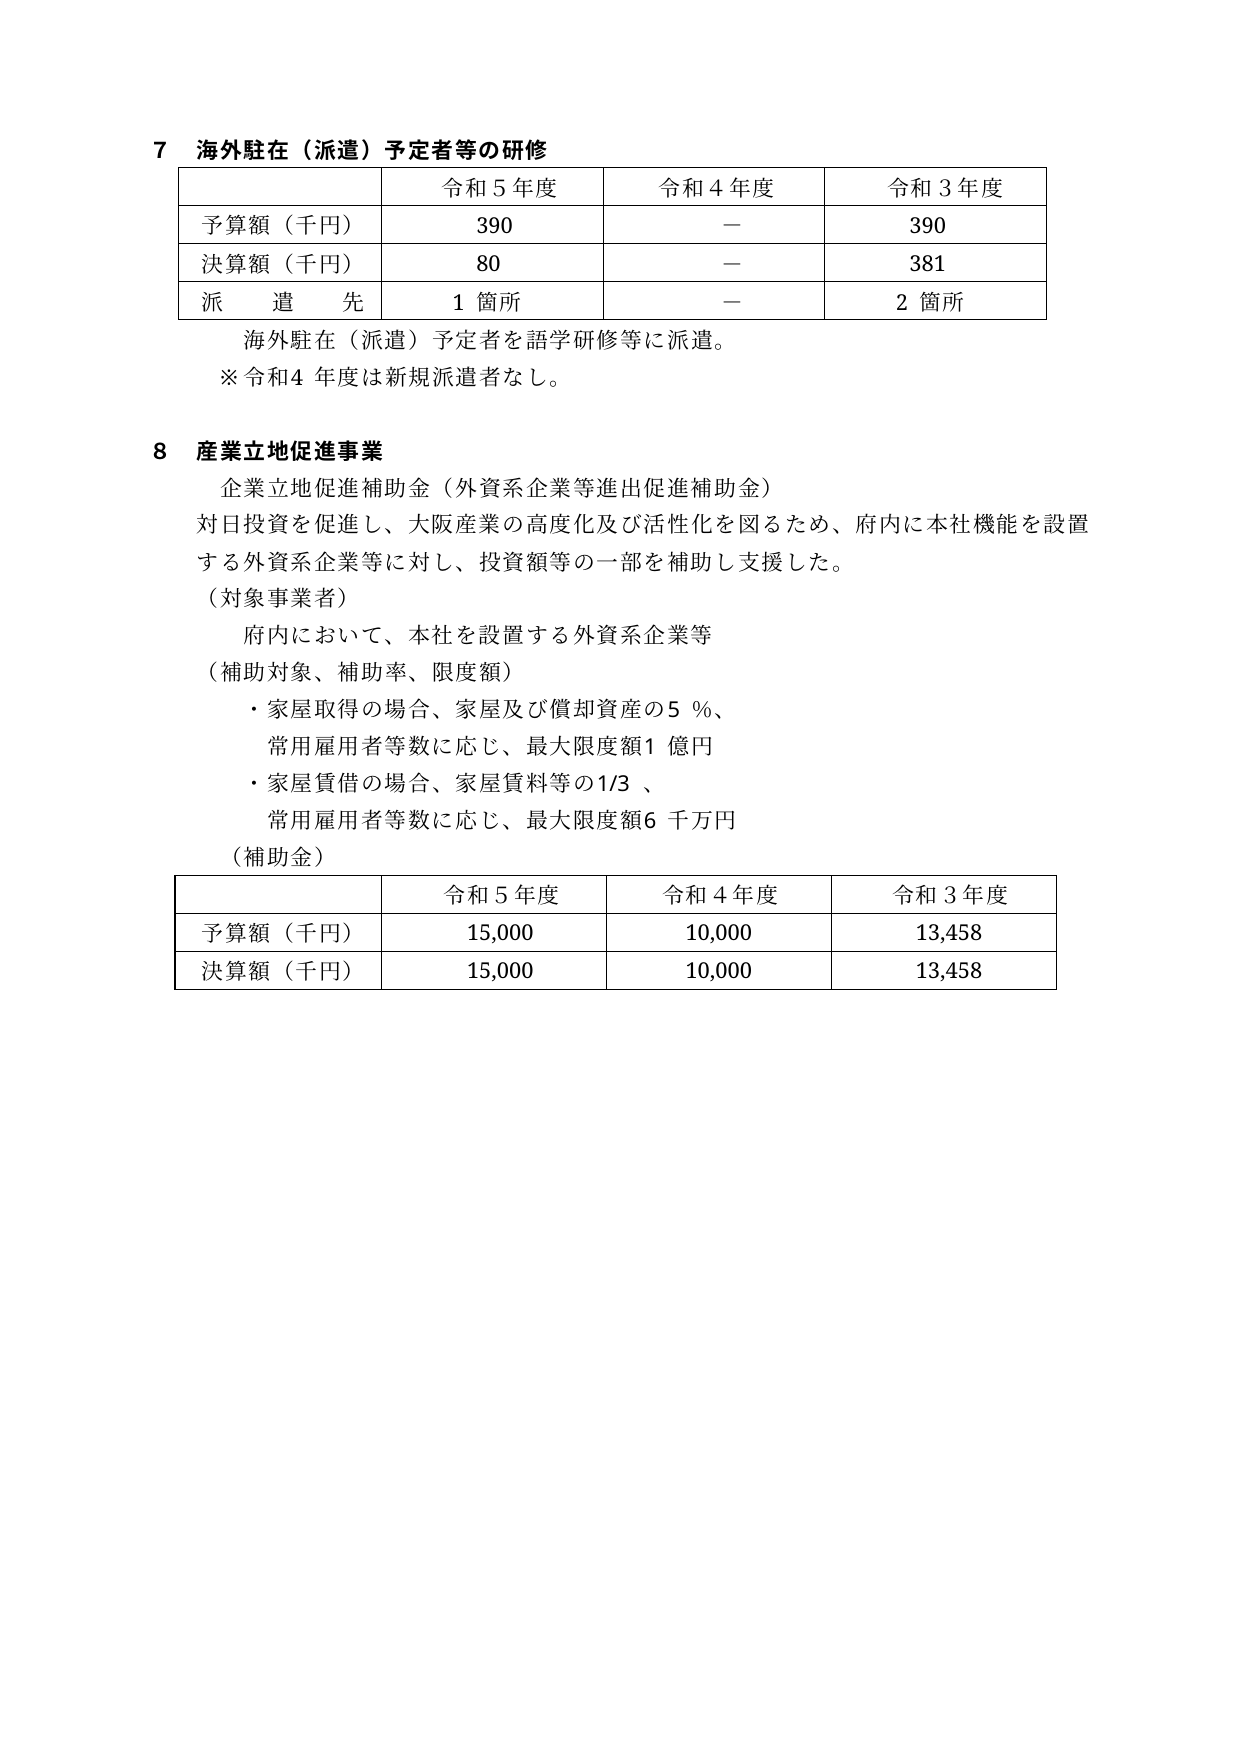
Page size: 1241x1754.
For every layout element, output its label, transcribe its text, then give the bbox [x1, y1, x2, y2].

text 企業立地促進補助金（外資系企業等進出促進補助金） [173, 468, 1091, 505]
table_header 令和３年度 [825, 168, 1046, 205]
table_cell 15,000 [382, 914, 606, 951]
text ・家屋賃借の場合、家屋賃料等の1/3、 [149, 764, 1091, 801]
table_cell － [604, 206, 824, 243]
text （補助金） [149, 838, 1091, 875]
text （対象事業者） [149, 579, 1091, 616]
table_cell 13,458 [832, 914, 1056, 951]
text ・家屋取得の場合、家屋及び償却資産の5％、 [149, 690, 1091, 727]
text 常用雇用者等数に応じ、最大限度額6千万円 [149, 801, 1091, 838]
table_cell 予算額（千円） [179, 206, 381, 243]
table_cell － [604, 282, 824, 319]
text ※令和4年度は新規派遣者なし。 [149, 357, 1091, 394]
table_header 令和４年度 [607, 876, 831, 913]
table_header [176, 876, 381, 913]
table_cell 1箇所 [382, 282, 603, 319]
table_cell 決算額（千円） [179, 244, 381, 281]
table_header 令和３年度 [832, 876, 1056, 913]
table_cell 予算額（千円） [176, 914, 381, 951]
table_header 令和５年度 [382, 876, 606, 913]
table_cell 390 [382, 206, 603, 243]
table_header 令和４年度 [604, 168, 824, 205]
text 常用雇用者等数に応じ、最大限度額1億円 [149, 727, 1091, 764]
text 府内において、本社を設置する外資系企業等 [149, 616, 1091, 653]
table_cell 派 遣 先 [179, 282, 381, 319]
table_cell 80 [382, 244, 603, 281]
table_cell － [604, 244, 824, 281]
text ７ 海外駐在（派遣）予定者等の研修 [149, 130, 1091, 167]
table_cell 381 [825, 244, 1046, 281]
table_cell 13,458 [832, 952, 1056, 989]
text 対日投資を促進し、大阪産業の高度化及び活性化を図るため、府内に本社機能を設置する外資系企業等に対し、投資額等の一部を補助し支援した。 [185, 505, 1091, 579]
table_cell 10,000 [607, 952, 831, 989]
table_cell 15,000 [382, 952, 606, 989]
table_header [179, 168, 381, 205]
text （補助対象、補助率、限度額） [149, 653, 1091, 690]
table_cell 2箇所 [825, 282, 1046, 319]
table_cell 決算額（千円） [176, 952, 381, 989]
text 海外駐在（派遣）予定者を語学研修等に派遣。 [149, 320, 1091, 357]
text ８ 産業立地促進事業 [149, 431, 1091, 468]
table_cell 10,000 [607, 914, 831, 951]
table_header 令和５年度 [382, 168, 603, 205]
table_cell 390 [825, 206, 1046, 243]
